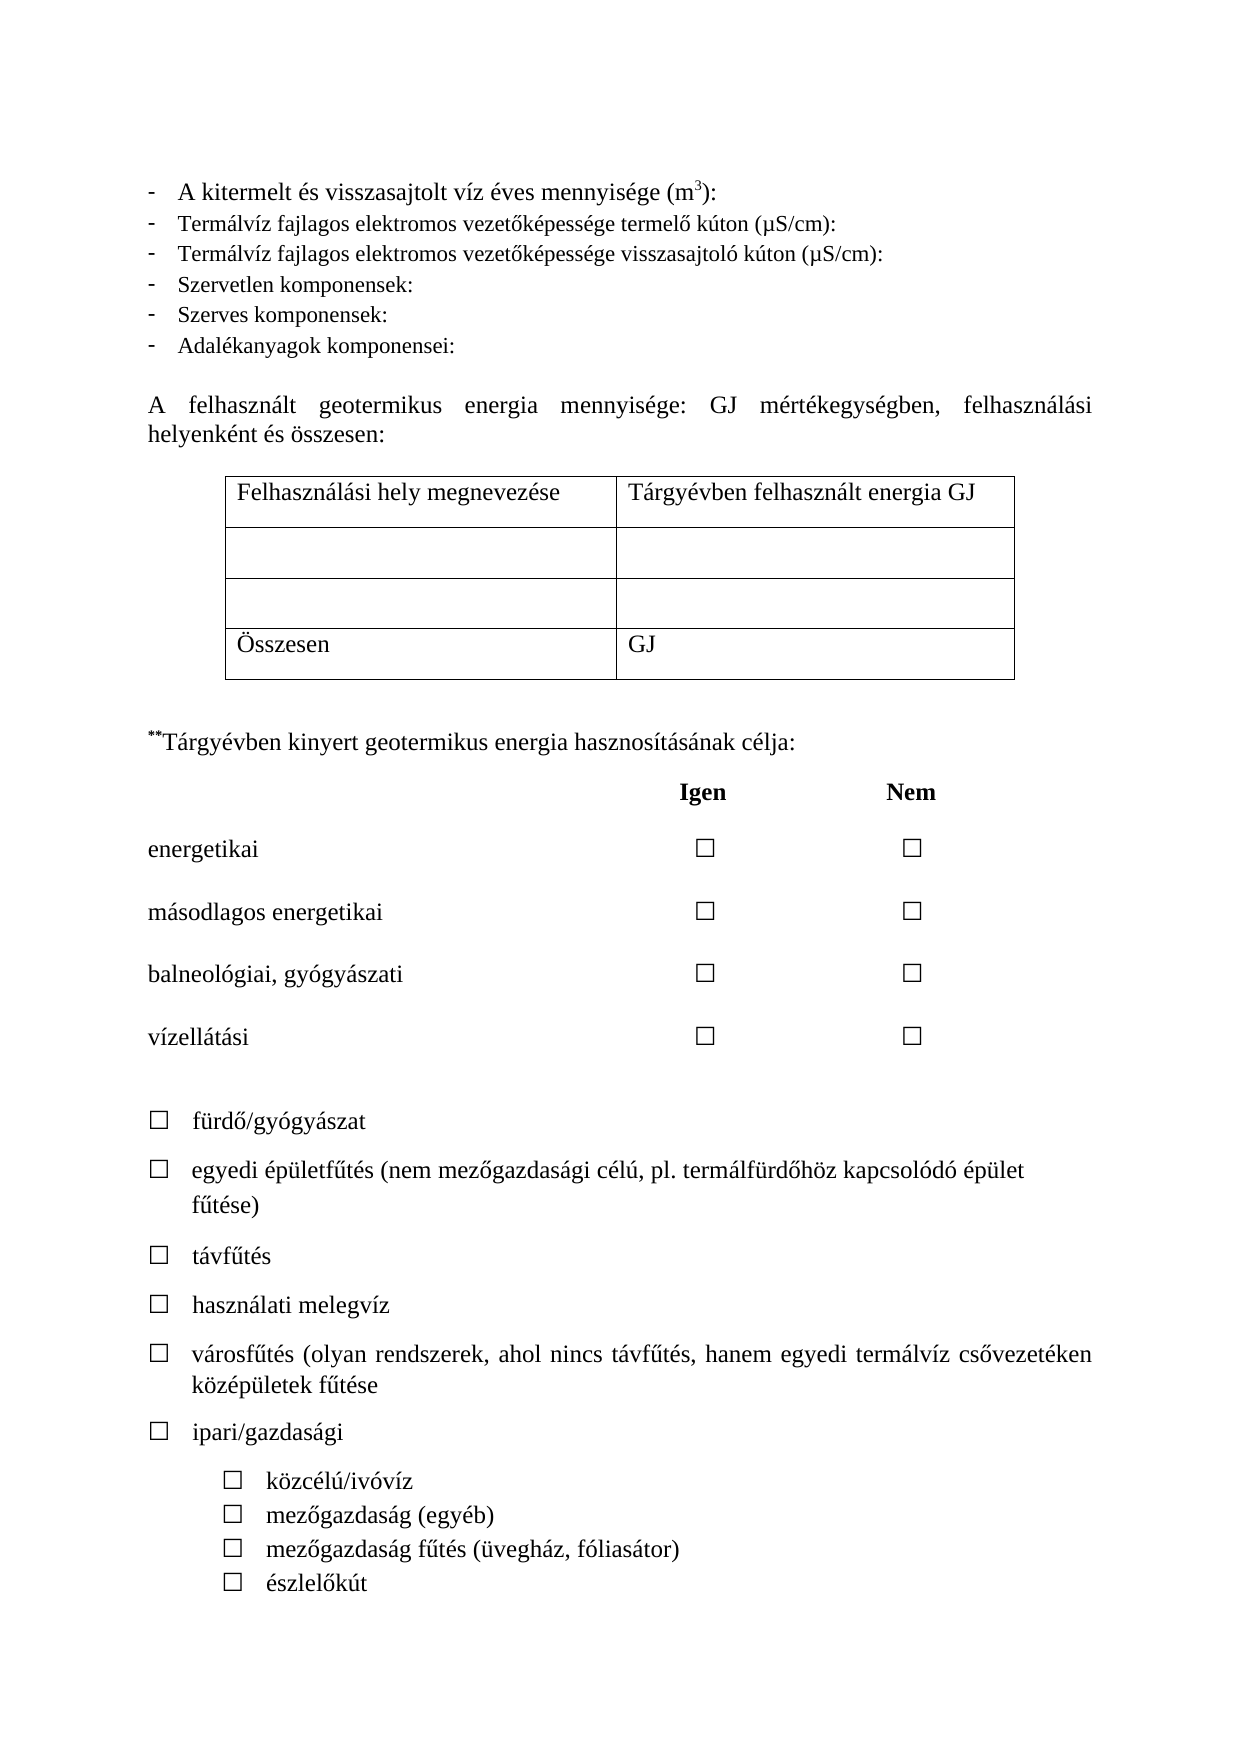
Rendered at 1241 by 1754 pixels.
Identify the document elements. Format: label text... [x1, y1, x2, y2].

text távfűtés [148, 1238, 1093, 1272]
list Termálvíz fajlagos elektromos vezetőképessége visszasajtoló kúton (µS/cm): [148, 237, 1093, 268]
text másodlagos energetikai [148, 893, 1093, 927]
text fürdő/gyógyászat [148, 1102, 1093, 1136]
list mezőgazdaság fűtés (üvegház, fóliasátor) [148, 1531, 1093, 1565]
text energetikai [148, 830, 1093, 864]
table_header Tárgyévben felhasznált energia GJ [617, 477, 1014, 527]
list Szerves komponensek: [148, 298, 1093, 329]
list Termálvíz fajlagos elektromos vezetőképessége termelő kúton (µS/cm): [148, 207, 1093, 237]
text használati melegvíz [148, 1287, 1093, 1321]
text ipari/gazdasági [148, 1414, 1093, 1448]
table_cell [617, 579, 1014, 628]
text egyedi épületfűtés (nem mezőgazdasági célú, pl. termálfürdőhöz kapcsolódó épület fűtése) [148, 1151, 1093, 1218]
table_cell [226, 579, 616, 628]
table_cell GJ [617, 629, 1014, 679]
text városfűtés (olyan rendszerek, ahol nincs távfűtés, hanem egyedi termálvíz csővezetéken középületek fűtése [148, 1336, 1093, 1399]
list Szervetlen komponensek: [148, 268, 1093, 298]
table_cell [226, 528, 616, 577]
list A kitermelt és visszasajtolt víz éves mennyisége (m3): [148, 176, 1093, 207]
table_cell [617, 528, 1014, 577]
table_cell Összesen [226, 629, 616, 679]
table_header Felhasználási hely megnevezése [226, 477, 616, 527]
list Adalékanyagok komponensei: [148, 329, 1093, 359]
list észlelőkút [146, 1565, 1093, 1599]
list közcélú/ivóvíz [146, 1463, 1093, 1497]
text **Tárgyévben kinyert geotermikus energia hasznosításának célja: [148, 727, 1093, 756]
text Igen Nem [148, 777, 1093, 805]
text balneológiai, gyógyászati [148, 956, 1093, 990]
list A felhasznált geotermikus energia mennyisége: GJ mértékegységben, felhasználási helyenként és összesen: [148, 390, 1093, 447]
list mezőgazdaság (egyéb) [146, 1497, 1093, 1531]
text vízellátási [148, 1019, 1093, 1053]
